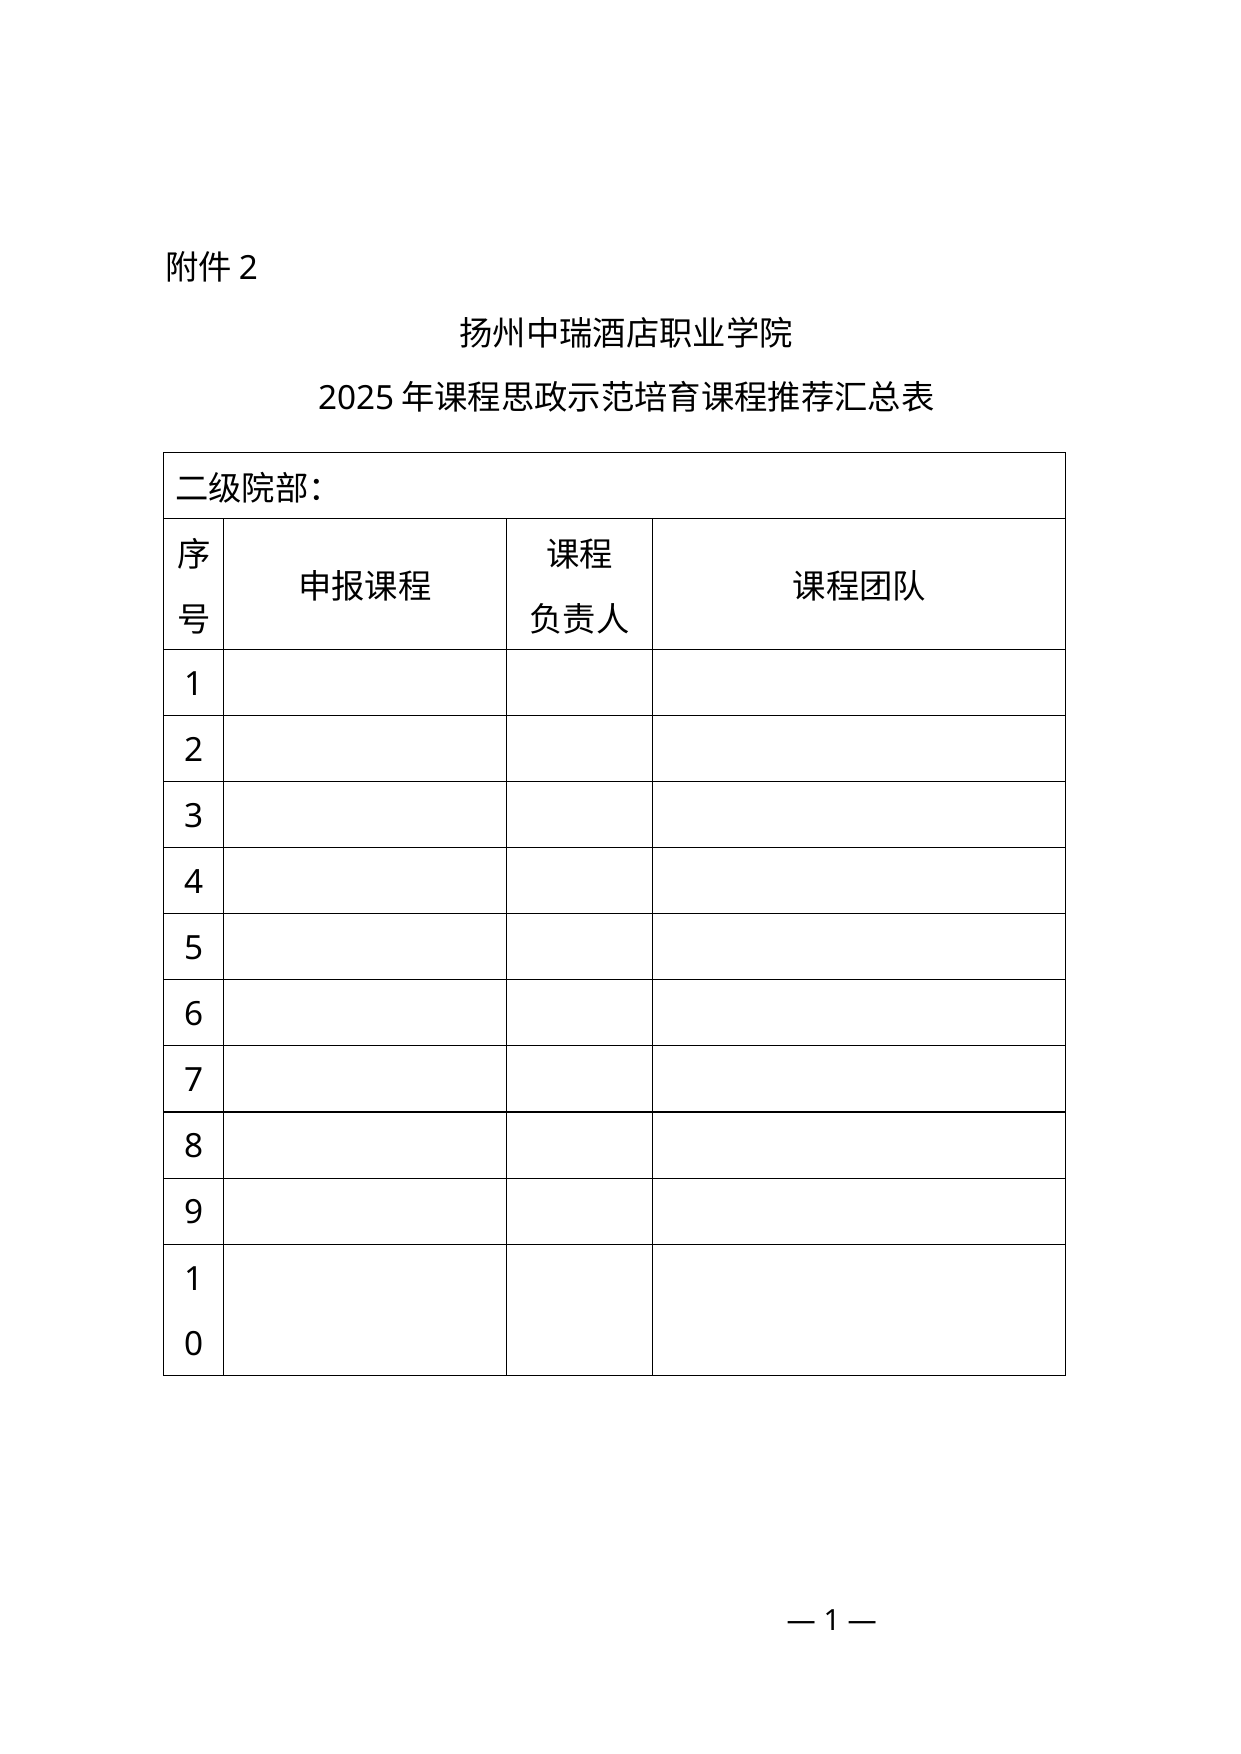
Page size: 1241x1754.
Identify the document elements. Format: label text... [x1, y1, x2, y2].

table_cell [507, 716, 652, 781]
table_cell [507, 782, 652, 847]
table_cell [653, 716, 1065, 781]
table_cell [507, 1245, 652, 1374]
table_cell [224, 716, 506, 781]
table_cell [224, 782, 506, 847]
table_cell 6 [164, 980, 223, 1045]
table_cell 2 [164, 716, 223, 781]
table_cell [653, 848, 1065, 913]
table_cell 1 [164, 650, 223, 715]
table_cell [653, 650, 1065, 715]
table_cell [653, 980, 1065, 1045]
table_cell [507, 914, 652, 979]
table_cell 课程团队 [653, 519, 1065, 649]
table_cell 申报课程 [224, 519, 506, 649]
table_cell 7 [164, 1046, 223, 1111]
table_cell 课程 负责人 [507, 519, 652, 649]
table_cell 序号 [164, 519, 223, 649]
table_cell [507, 1179, 652, 1243]
table_cell [653, 1046, 1065, 1111]
table_cell 3 [164, 782, 223, 847]
table_cell [653, 1179, 1065, 1243]
table_cell 5 [164, 914, 223, 979]
table_cell [653, 782, 1065, 847]
table_cell [224, 1179, 506, 1243]
table_cell [507, 1113, 652, 1177]
table_cell [653, 1245, 1065, 1374]
text 附件2 [165, 233, 1087, 298]
table_cell [224, 848, 506, 913]
table_header 二级院部： [164, 453, 1065, 518]
table_cell [224, 1046, 506, 1111]
table_cell [507, 848, 652, 913]
table_cell [224, 1245, 506, 1374]
table_cell [653, 1113, 1065, 1177]
table_cell [224, 980, 506, 1045]
table_cell 8 [164, 1113, 223, 1177]
text 2025年课程思政示范培育课程推荐汇总表 [165, 363, 1087, 428]
table_cell 4 [164, 848, 223, 913]
table_cell [507, 1046, 652, 1111]
table_cell [653, 914, 1065, 979]
table_cell [224, 1113, 506, 1177]
table_cell 9 [164, 1179, 223, 1243]
text 扬州中瑞酒店职业学院 [165, 298, 1087, 363]
table_cell [224, 650, 506, 715]
table_cell [224, 914, 506, 979]
table_cell 10 [164, 1245, 223, 1374]
table_cell [507, 650, 652, 715]
table_cell [507, 980, 652, 1045]
